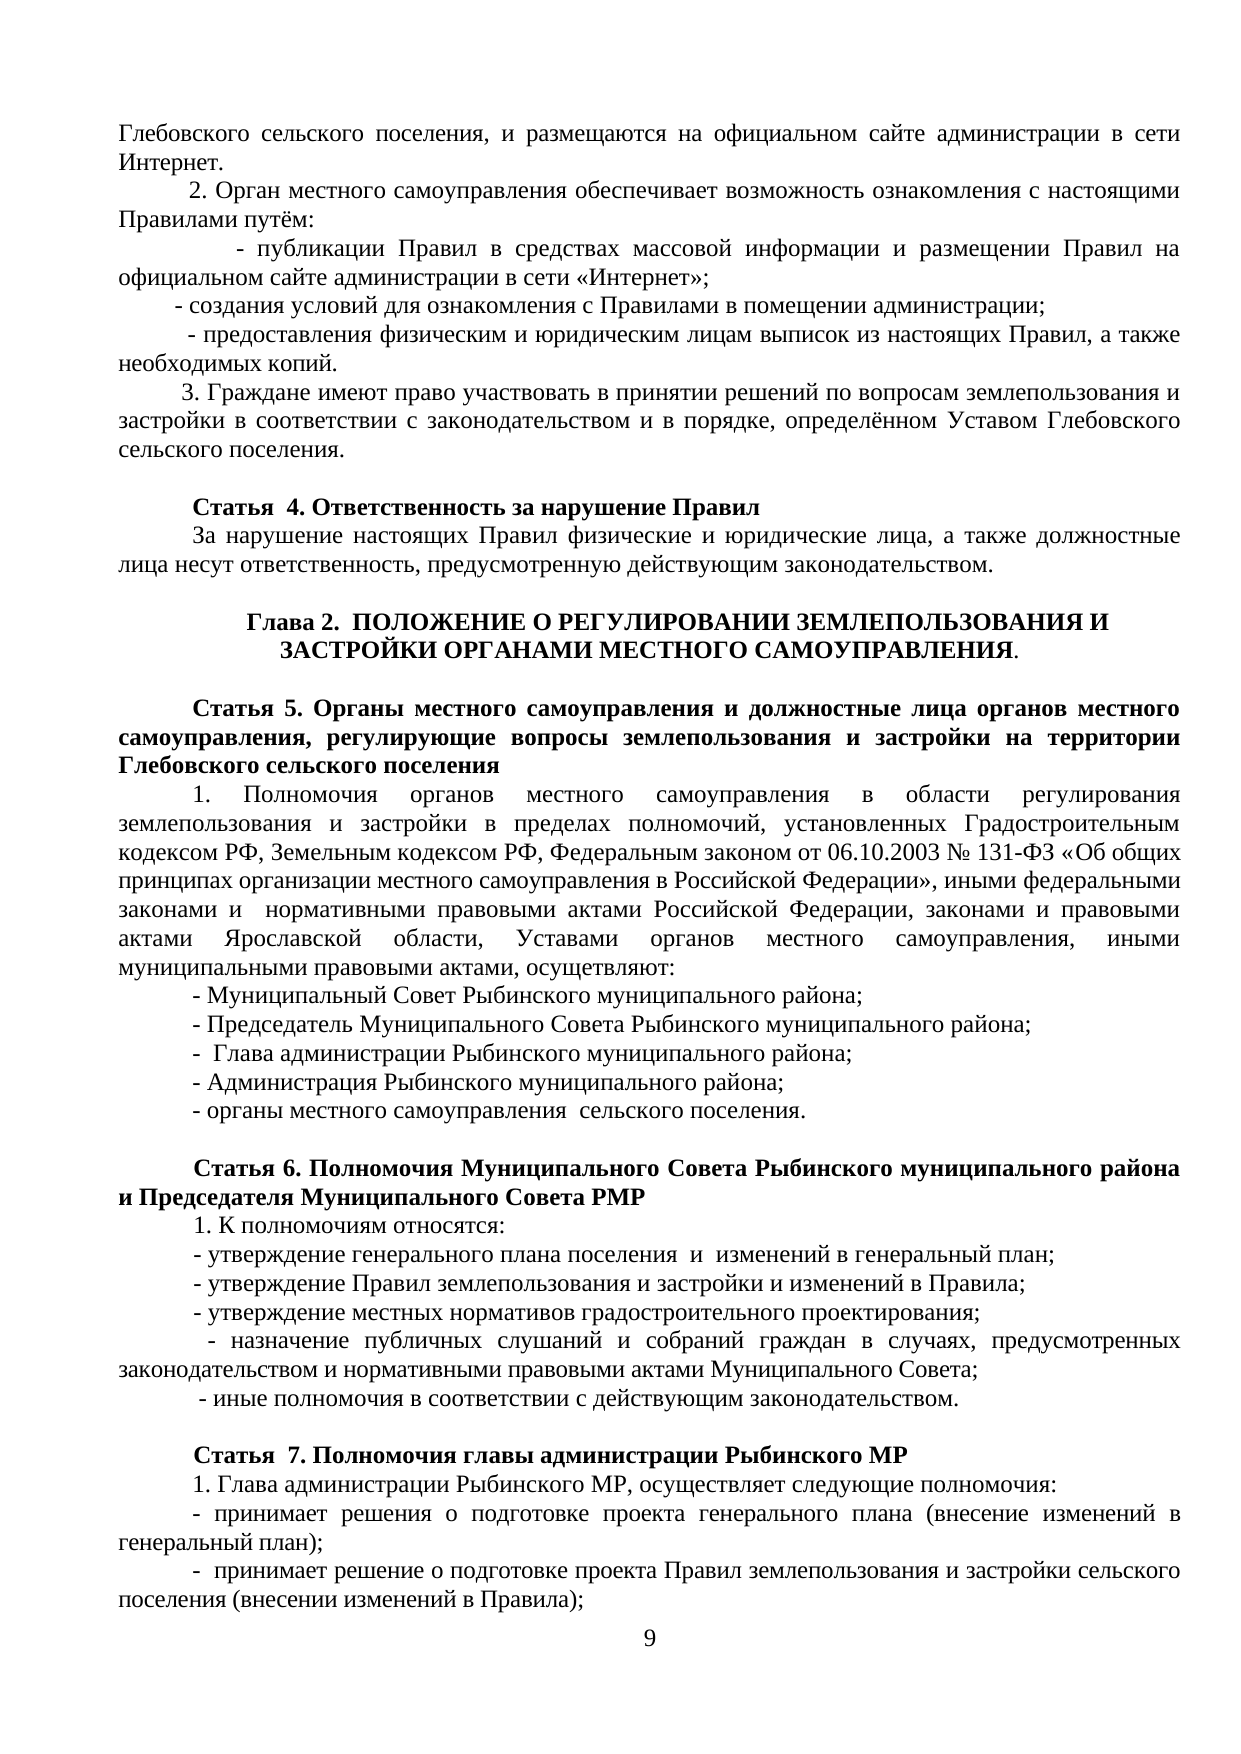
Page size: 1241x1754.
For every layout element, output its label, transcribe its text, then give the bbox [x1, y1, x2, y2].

text 1. К полномочиям относятся: [118, 1211, 1181, 1239]
text Статья 6. Полномочия Муниципального Совета Рыбинского муниципального района и Председателя Муниципального Совета РМР [118, 1153, 1181, 1211]
text - принимает решения о подготовке проекта генерального плана (внесение изменений в генеральный план); [118, 1498, 1181, 1556]
text Статья 4. Ответственность за нарушение Правил [118, 492, 1181, 521]
text - принимает решение о подготовке проекта Правил землепользования и застройки сельского поселения (внесении изменений в Правила); [118, 1556, 1181, 1613]
text - утверждение Правил землепользования и застройки и изменений в Правила; [118, 1268, 1181, 1297]
text - Муниципальный Совет Рыбинского муниципального района; [118, 981, 1181, 1009]
text - иные полномочия в соответствии с действующим законодательством. [177, 1383, 1181, 1412]
text 1. Глава администрации Рыбинского МР, осуществляет следующие полномочия: [177, 1469, 1181, 1498]
text - публикации Правил в средствах массовой информации и размещении Правил на официальном сайте администрации в сети «Интернет»; [118, 233, 1181, 291]
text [118, 118, 1181, 176]
text - назначение публичных слушаний и собраний граждан в случаях, предусмотренных законодательством и нормативными правовыми актами Муниципального Совета; [118, 1326, 1181, 1383]
text - создания условий для ознакомления с Правилами в помещении администрации; [118, 291, 1181, 319]
text 1. Полномочия органов местного самоуправления в области регулирования землепользования и застройки в пределах полномочий, установленных Градостроительным кодексом РФ, Земельным кодексом РФ, Федеральным законом от 06.10.2003 № 131-ФЗ «Об общих принципах организации местного самоуправления в Российской Федерации», иными федеральными законами и нормативными правовыми актами Российской Федерации, законами и правовыми актами Ярославской области, Уставами органов местного самоуправления, иными муниципальными правовыми актами, осущетвляют: [118, 779, 1181, 981]
text - Глава администрации Рыбинского муниципального района; [118, 1038, 1181, 1067]
text Статья 7. Полномочия главы администрации Рыбинского МР [118, 1441, 1181, 1469]
text - Председатель Муниципального Совета Рыбинского муниципального района; [118, 1009, 1181, 1038]
text - утверждение местных нормативов градостроительного проектирования; [118, 1297, 1181, 1326]
list 3. Граждане имеют право участвовать в принятии решений по вопросам землепользования и застройки в соответствии с законодательством и в порядке, определённом Уставом Глебовского сельского поселения. [118, 377, 1181, 463]
text За нарушение настоящих Правил физические и юридические лица, а также должностные лица несут ответственность, предусмотренную действующим законодательством. [118, 521, 1181, 578]
text - Администрация Рыбинского муниципального района; [118, 1067, 1181, 1096]
text - предоставления физическим и юридическим лицам выписок из настоящих Правил, а также необходимых копий. [118, 319, 1181, 377]
text Статья 5. Органы местного самоуправления и должностные лица органов местного самоуправления, регулирующие вопросы землепользования и застройки на территории Глебовского сельского поселения [118, 693, 1181, 779]
text - органы местного самоуправления сельского поселения. [118, 1096, 1181, 1124]
text 2. Орган местного самоуправления обеспечивает возможность ознакомления с настоящими Правилами путём: [118, 176, 1181, 233]
list Глава 2. ПОЛОЖЕНИЕ О РЕГУЛИРОВАНИИ ЗЕМЛЕПОЛЬЗОВАНИЯ И ЗАСТРОЙКИ ОРГАНАМИ МЕСТНОГО САМОУПРАВЛЕНИЯ. [118, 607, 1181, 664]
text - утверждение генерального плана поселения и изменений в генеральный план; [118, 1239, 1181, 1268]
